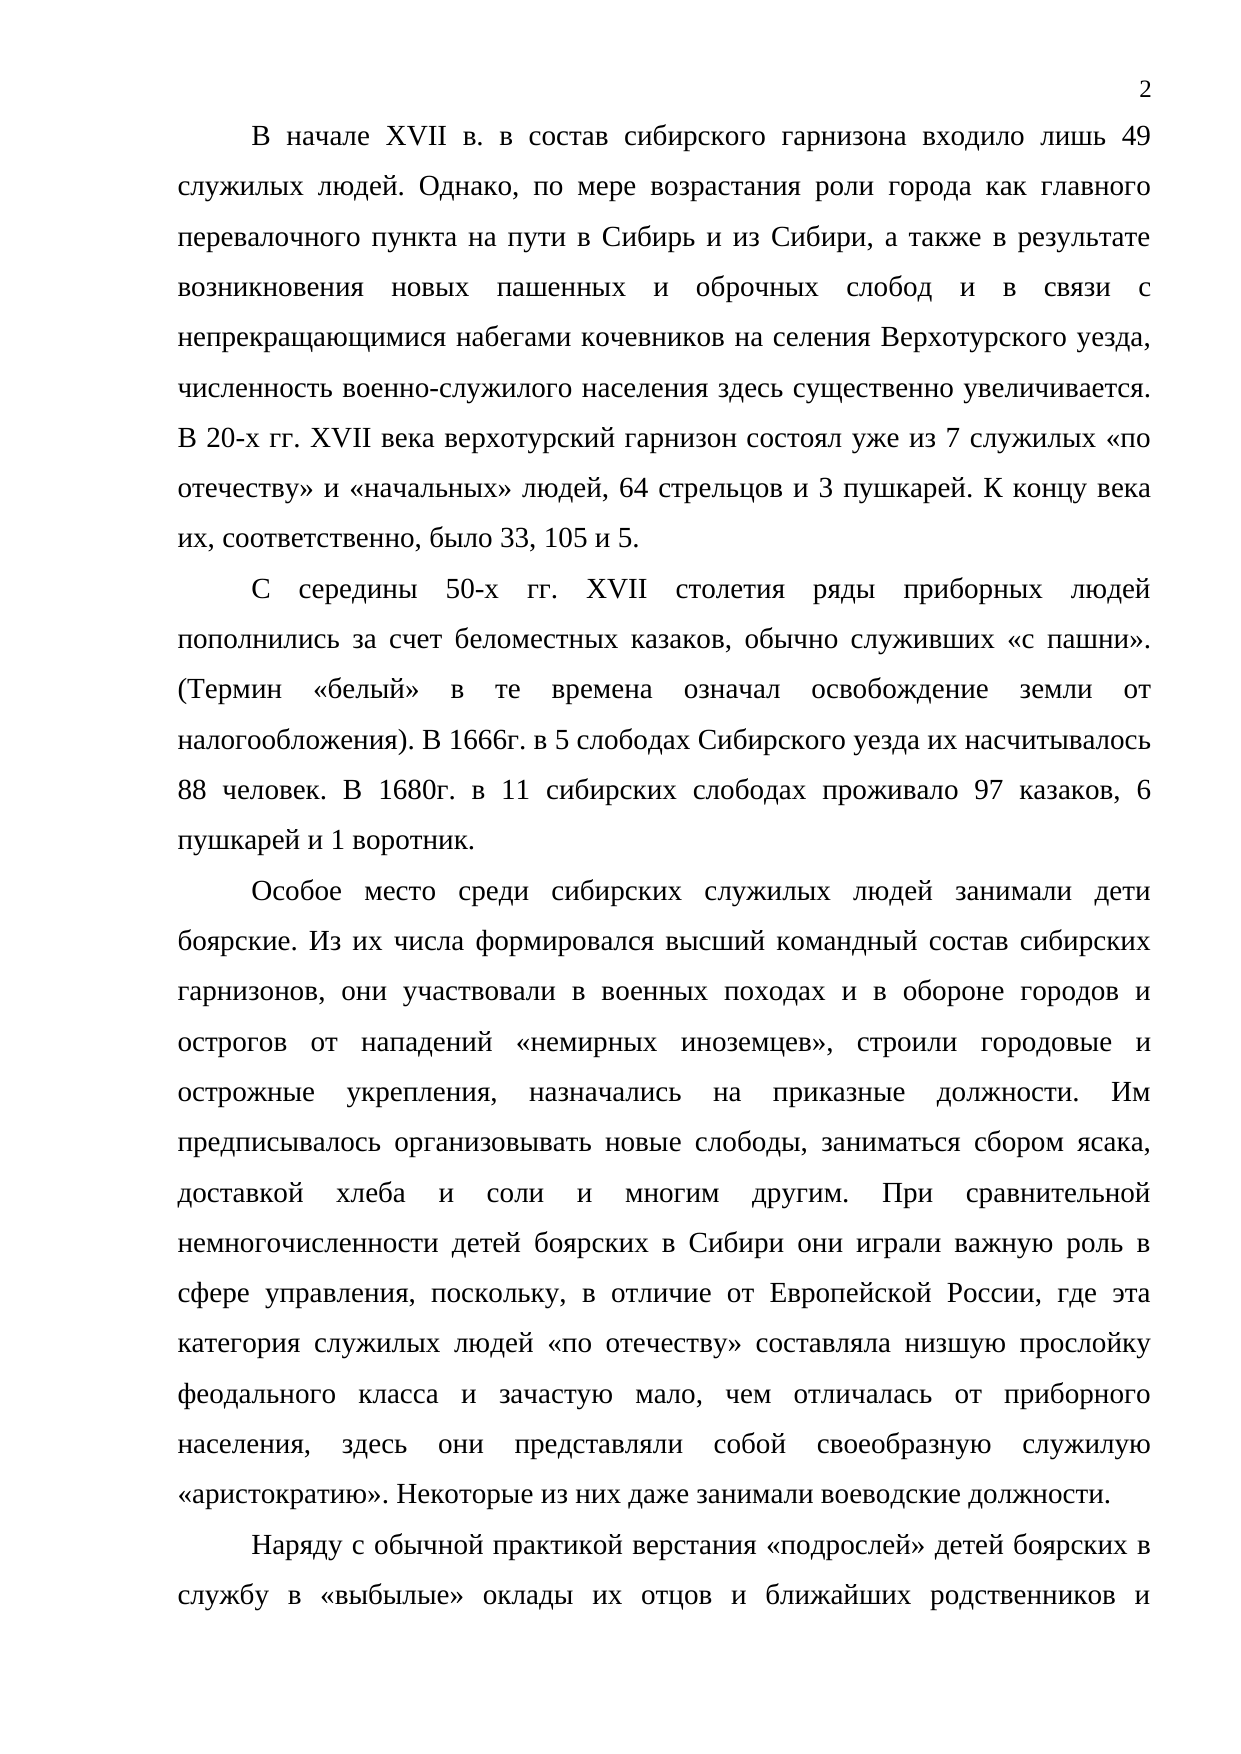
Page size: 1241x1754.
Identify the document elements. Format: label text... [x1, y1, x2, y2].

text В начале XVII в. в состав сибирского гарнизона входило лишь 49 служилых людей. Однако, по мере возрастания роли города как главного перевалочного пункта на пути в Сибирь и из Сибири, а также в результате возникновения новых пашенных и оброчных слобод и в связи с непрекращающимися набегами кочевников на селения Верхотурского уезда, численность военно-служилого населения здесь существенно увеличивается. В 20-х гг. XVII века верхотурский гарнизон состоял уже из 7 служилых «по отечеству» и «начальных» людей, 64 стрельцов и 3 пушкарей. К концу века их, соответственно, было 33, 105 и 5. [177, 118, 1152, 554]
text Особое место среди сибирских служилых людей занимали дети боярские. Из их числа формировался высший командный состав сибирских гарнизонов, они участвовали в военных походах и в обороне городов и острогов от нападений «немирных иноземцев», строили городовые и острожные укрепления, назначались на приказные должности. Им предписывалось организовывать новые слободы, заниматься сбором ясака, доставкой хлеба и соли и многим другим. При сравнительной немногочисленности детей боярских в Сибири они играли важную роль в сфере управления, поскольку, в отличие от Европейской России, где эта категория служилых людей «по отечеству» составляла низшую прослойку феодального класса и зачастую мало, чем отличалась от приборного населения, здесь они представляли собой своеобразную служилую «аристократию». Некоторые из них даже занимали воеводские должности. [177, 873, 1152, 1510]
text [177, 1527, 1152, 1611]
text C середины 50-х гг. XVII столетия ряды приборных людей пополнились за счет беломестных казаков, обычно служивших «с пашни». (Термин «белый» в те времена означал освобождение земли от налогообложения). В 1666г. в 5 слободах Сибирского уезда их насчитывалось 88 человек. В 1680г. в 11 сибирских слободах проживало 97 казаков, 6 пушкарей и 1 воротник. [177, 571, 1152, 856]
